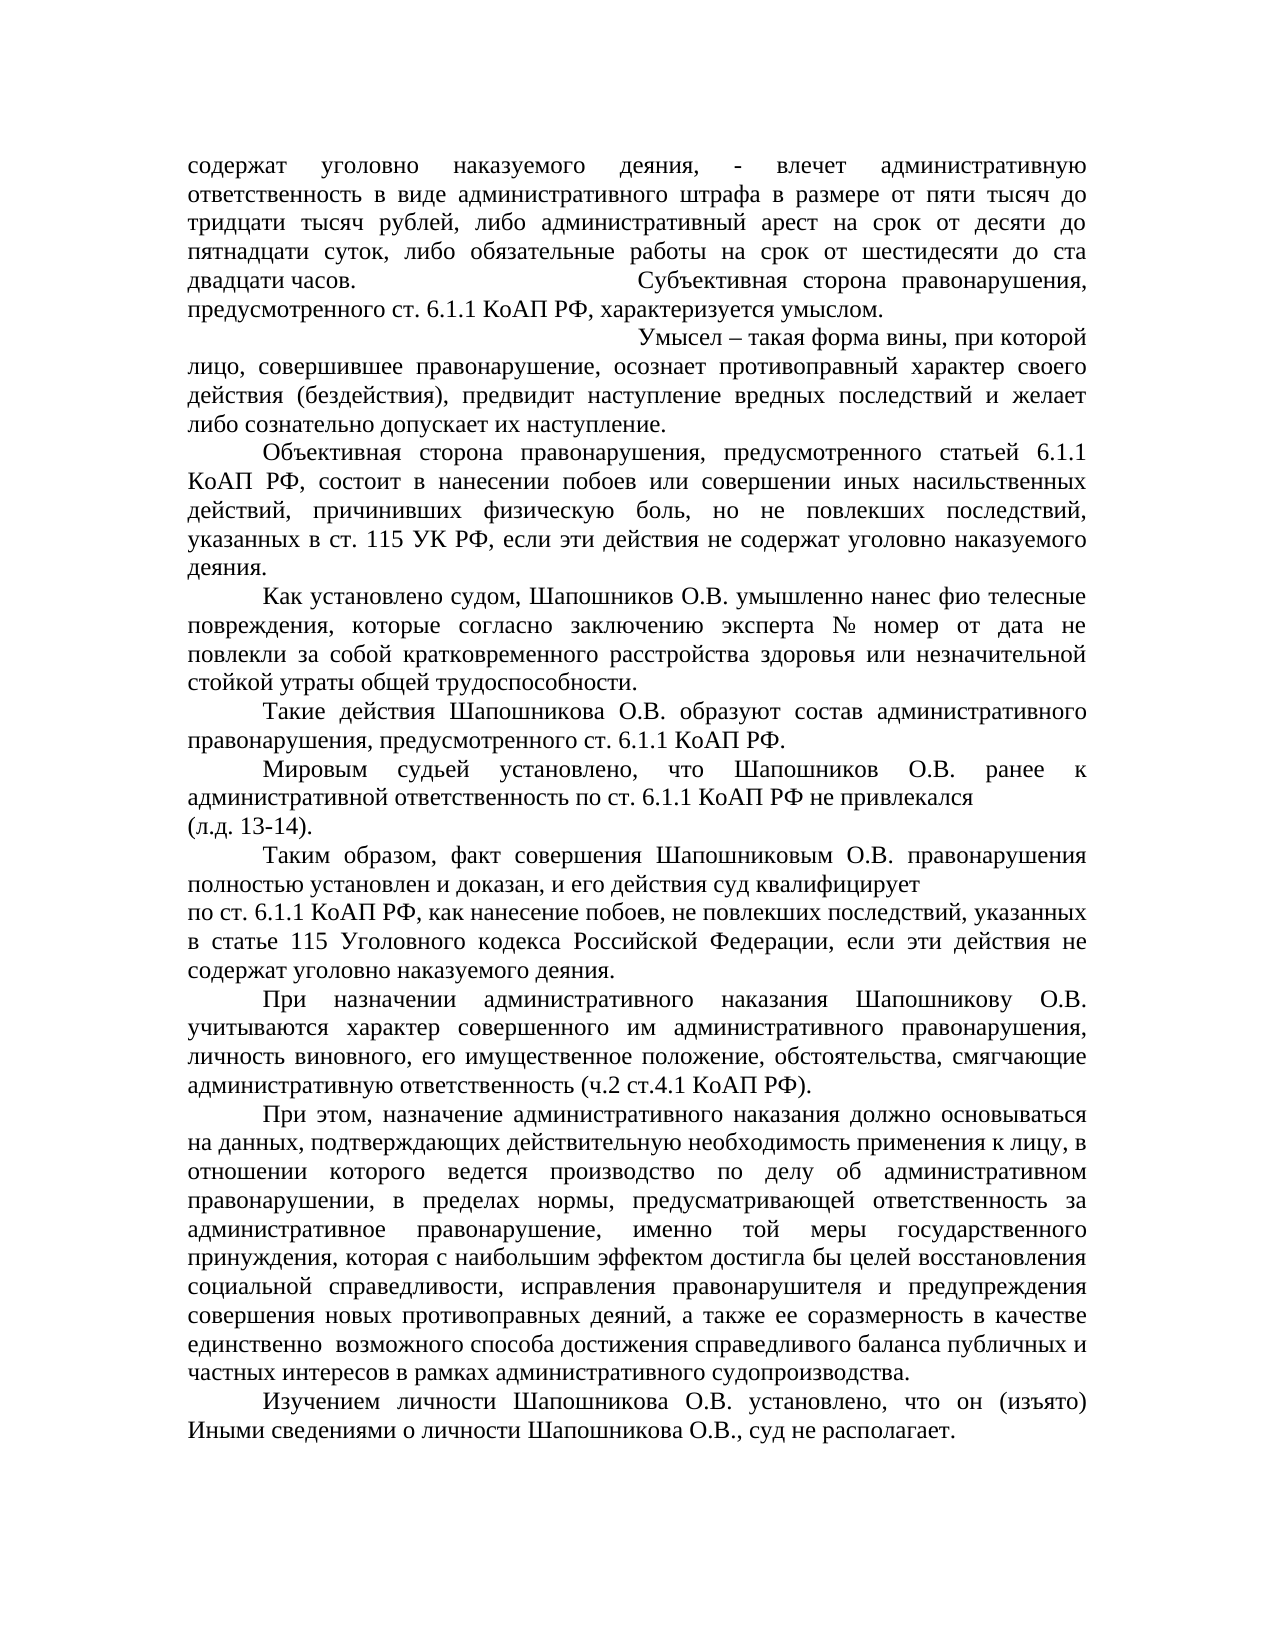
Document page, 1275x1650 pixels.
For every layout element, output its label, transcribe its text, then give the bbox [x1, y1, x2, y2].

text Мировым судьей установлено, что Шапошников О.В. ранее к административной ответственность по ст. 6.1.1 КоАП РФ не привлекался [187, 754, 1087, 811]
text При этом, назначение административного наказания должно основываться на данных, подтверждающих действительную необходимость применения к лицу, в отношении которого ведется производство по делу об административном правонарушении, в пределах нормы, предусматривающей ответственность за административное правонарушение, именно той меры государственного принуждения, которая с наибольшим эффектом достигла бы целей восстановления социальной справедливости, исправления правонарушителя и предупреждения совершения новых противоправных деяний, а также ее соразмерность в качестве единственно возможного способа достижения справедливого баланса публичных и частных интересов в рамках административного судопроизводства. [187, 1099, 1087, 1386]
text Как установлено судом, Шапошников О.В. умышленно нанес фио телесные повреждения, которые согласно заключению эксперта № номер от дата не повлекли за собой кратковременного расстройства здоровья или незначительной стойкой утраты общей трудоспособности. [187, 581, 1087, 696]
text Объективная сторона правонарушения, предусмотренного статьей 6.1.1 КоАП РФ, состоит в нанесении побоев или совершении иных насильственных действий, причинивших физическую боль, но не повлекших последствий, указанных в ст. 115 УК РФ, если эти действия не содержат уголовно наказуемого деяния. [187, 437, 1087, 581]
text Изучением личности Шапошникова О.В. установлено, что он (изъято) Иными сведениями о личности Шапошникова О.В., суд не располагает. [187, 1386, 1087, 1444]
text по ст. 6.1.1 КоАП РФ, как нанесение побоев, не повлекших последствий, указанных в статье 115 Уголовного кодекса Российской Федерации, если эти действия не содержат уголовно наказуемого деяния. [187, 897, 1087, 984]
text (л.д. 13-14). [187, 811, 1087, 840]
text Такие действия Шапошникова О.В. образуют состав административного правонарушения, предусмотренного ст. 6.1.1 КоАП РФ. [187, 696, 1087, 754]
text Таким образом, факт совершения Шапошниковым О.В. правонарушения полностью установлен и доказан, и его действия суд квалифицирует [187, 840, 1087, 897]
text При назначении административного наказания Шапошникову О.В. учитываются характер совершенного им административного правонарушения, личность виновного, его имущественное положение, обстоятельства, смягчающие административную ответственность (ч.2 ст.4.1 КоАП РФ). [187, 984, 1087, 1099]
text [187, 150, 1087, 437]
